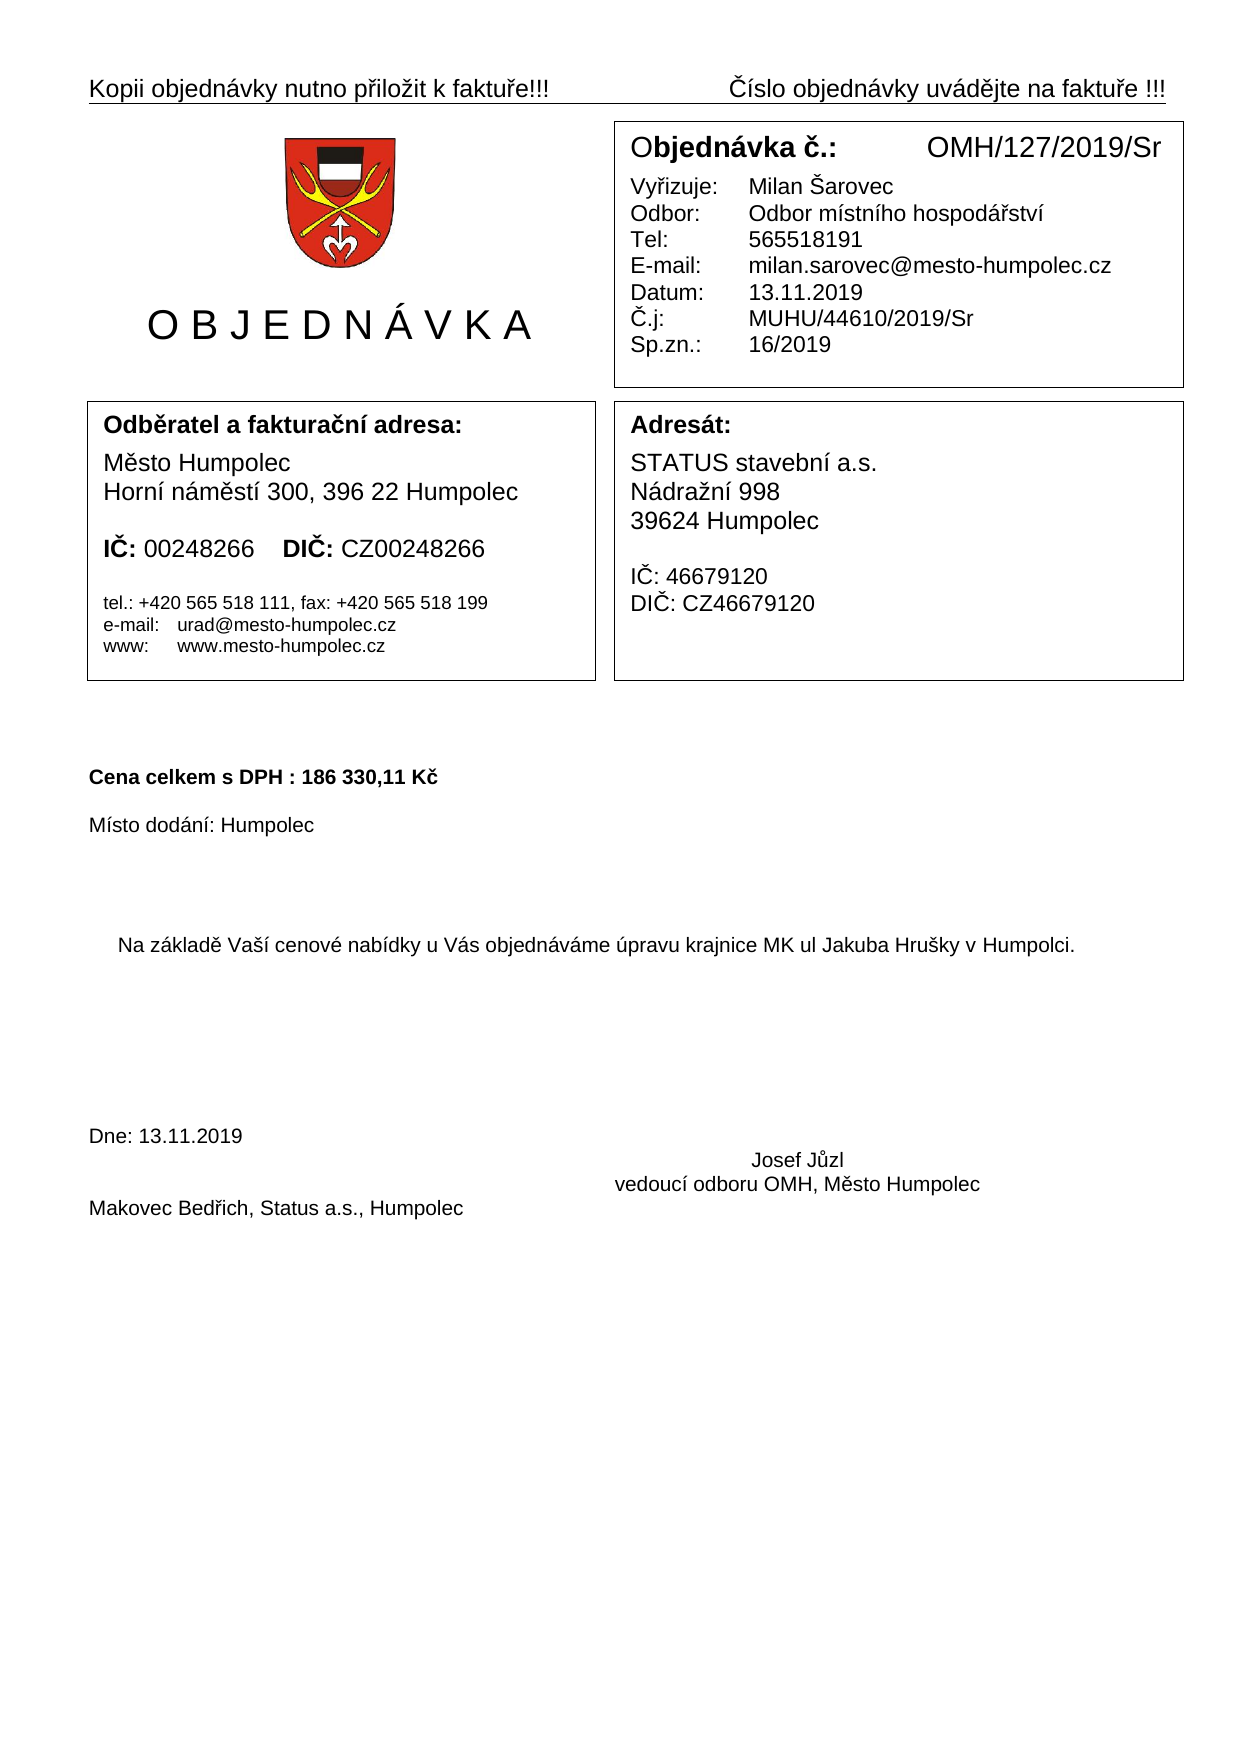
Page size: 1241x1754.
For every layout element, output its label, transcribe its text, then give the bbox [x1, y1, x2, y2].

text O B J E D N Á V K A [89, 300, 614, 348]
text vedoucí odboru OMH, Město Humpolec [89, 1172, 1166, 1196]
text Dne: 13.11.2019 [89, 1124, 1166, 1148]
text Cena celkem s DPH : 186 330,11 Kč [89, 765, 1166, 789]
text Makovec Bedřich, Status a.s., Humpolec [89, 1196, 1166, 1220]
text Místo dodání: Humpolec [89, 813, 1166, 837]
text Josef Jůzl [89, 1148, 1166, 1172]
text Na základě Vaší cenové nabídky u Vás objednáváme úpravu krajnice MK ul Jakuba Hrušky v Humpolci. [89, 932, 1166, 956]
picture [284, 138, 396, 268]
